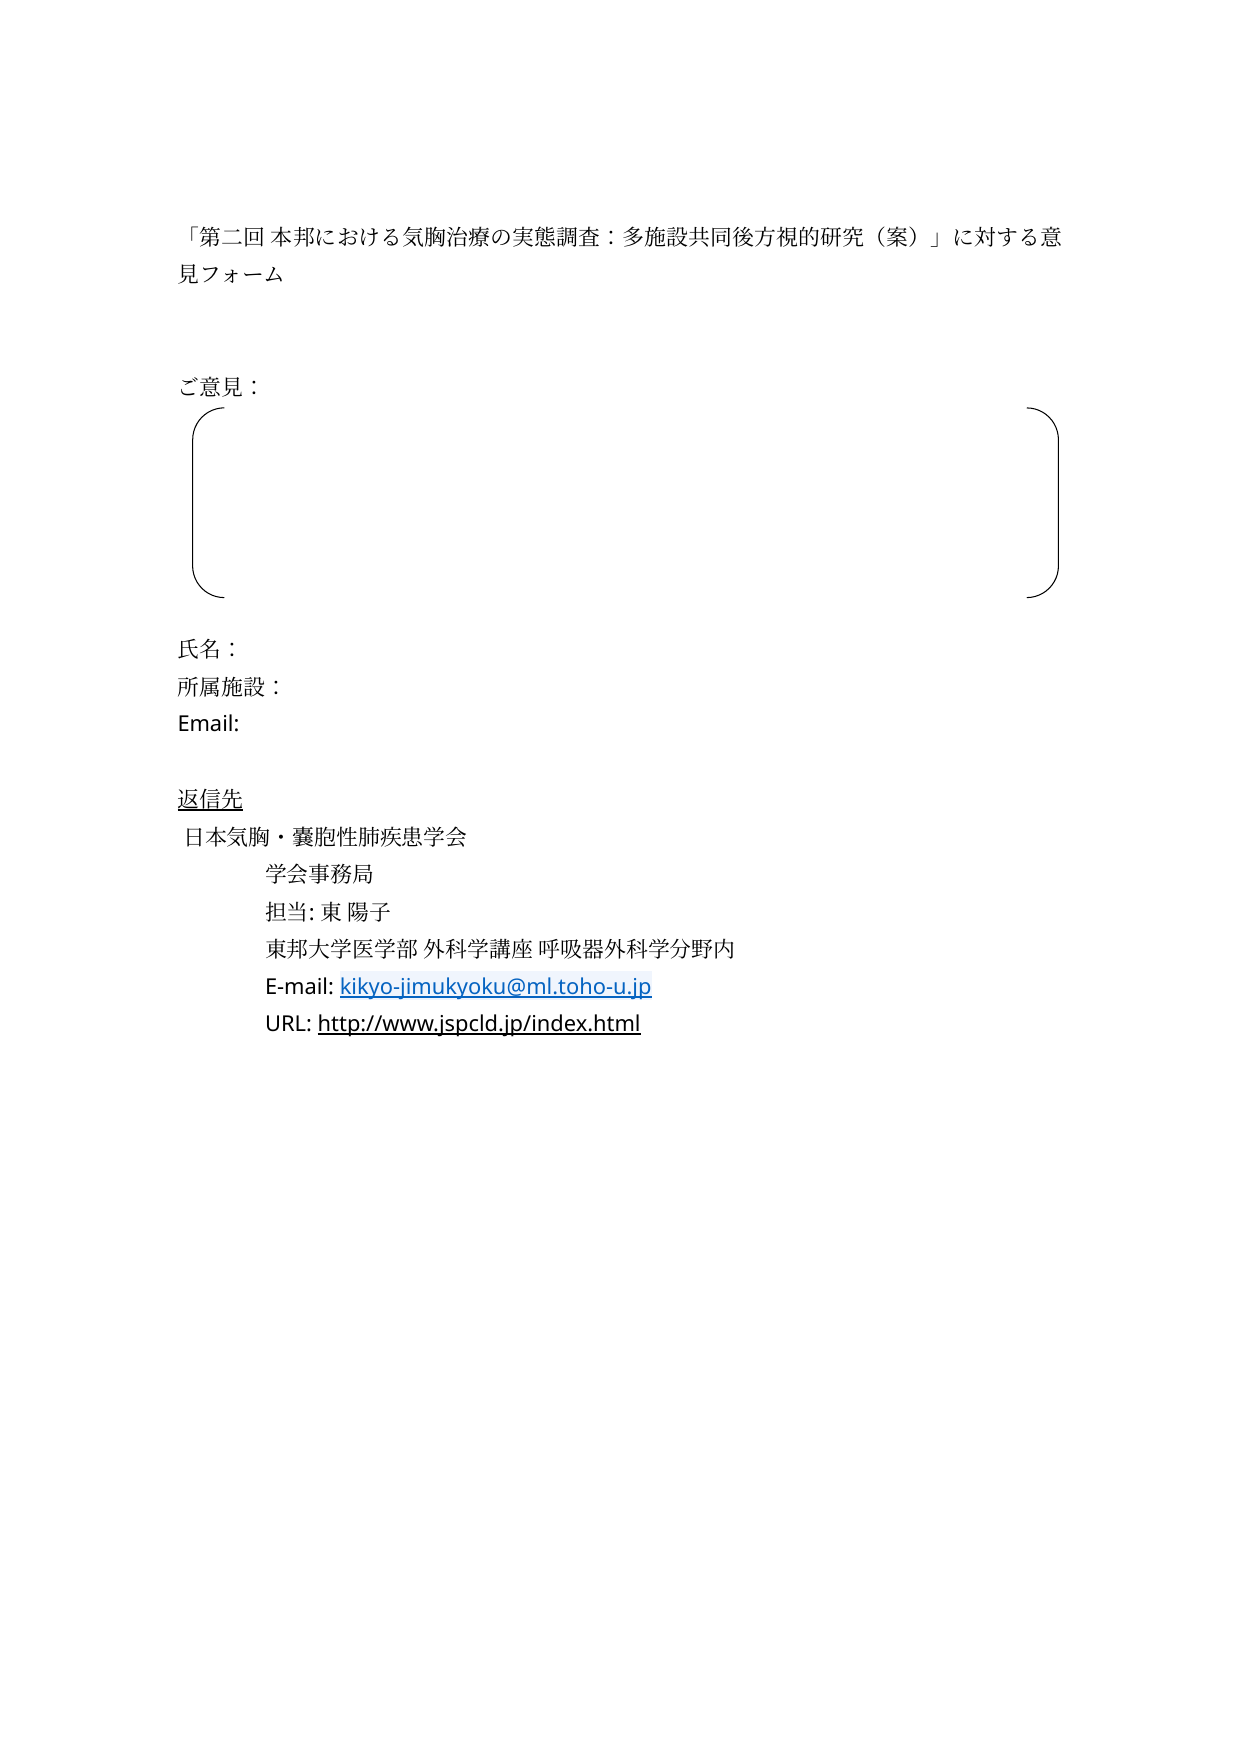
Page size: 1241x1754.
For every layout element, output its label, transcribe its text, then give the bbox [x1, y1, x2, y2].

text E-mail: kikyo-jimukyoku@ml.toho-u.jp [177, 967, 1063, 1004]
text 「第二回 本邦における気胸治療の実態調査：多施設共同後方視的研究（案）」に対する意見フォーム [177, 217, 1063, 292]
text 学会事務局 [177, 854, 1063, 892]
text ご意見： [177, 367, 1063, 404]
text URL: http://www.jspcld.jp/index.html [177, 1004, 1063, 1042]
text 担当: 東 陽子 [177, 892, 1063, 929]
text 東邦大学医学部 外科学講座 呼吸器外科学分野内 [177, 929, 1063, 967]
text 日本気胸・嚢胞性肺疾患学会 [177, 817, 1063, 854]
text Email: [177, 704, 1063, 742]
text 氏名： [177, 629, 1063, 667]
text 返信先 [177, 779, 1063, 817]
text 所属施設： [177, 667, 1063, 704]
